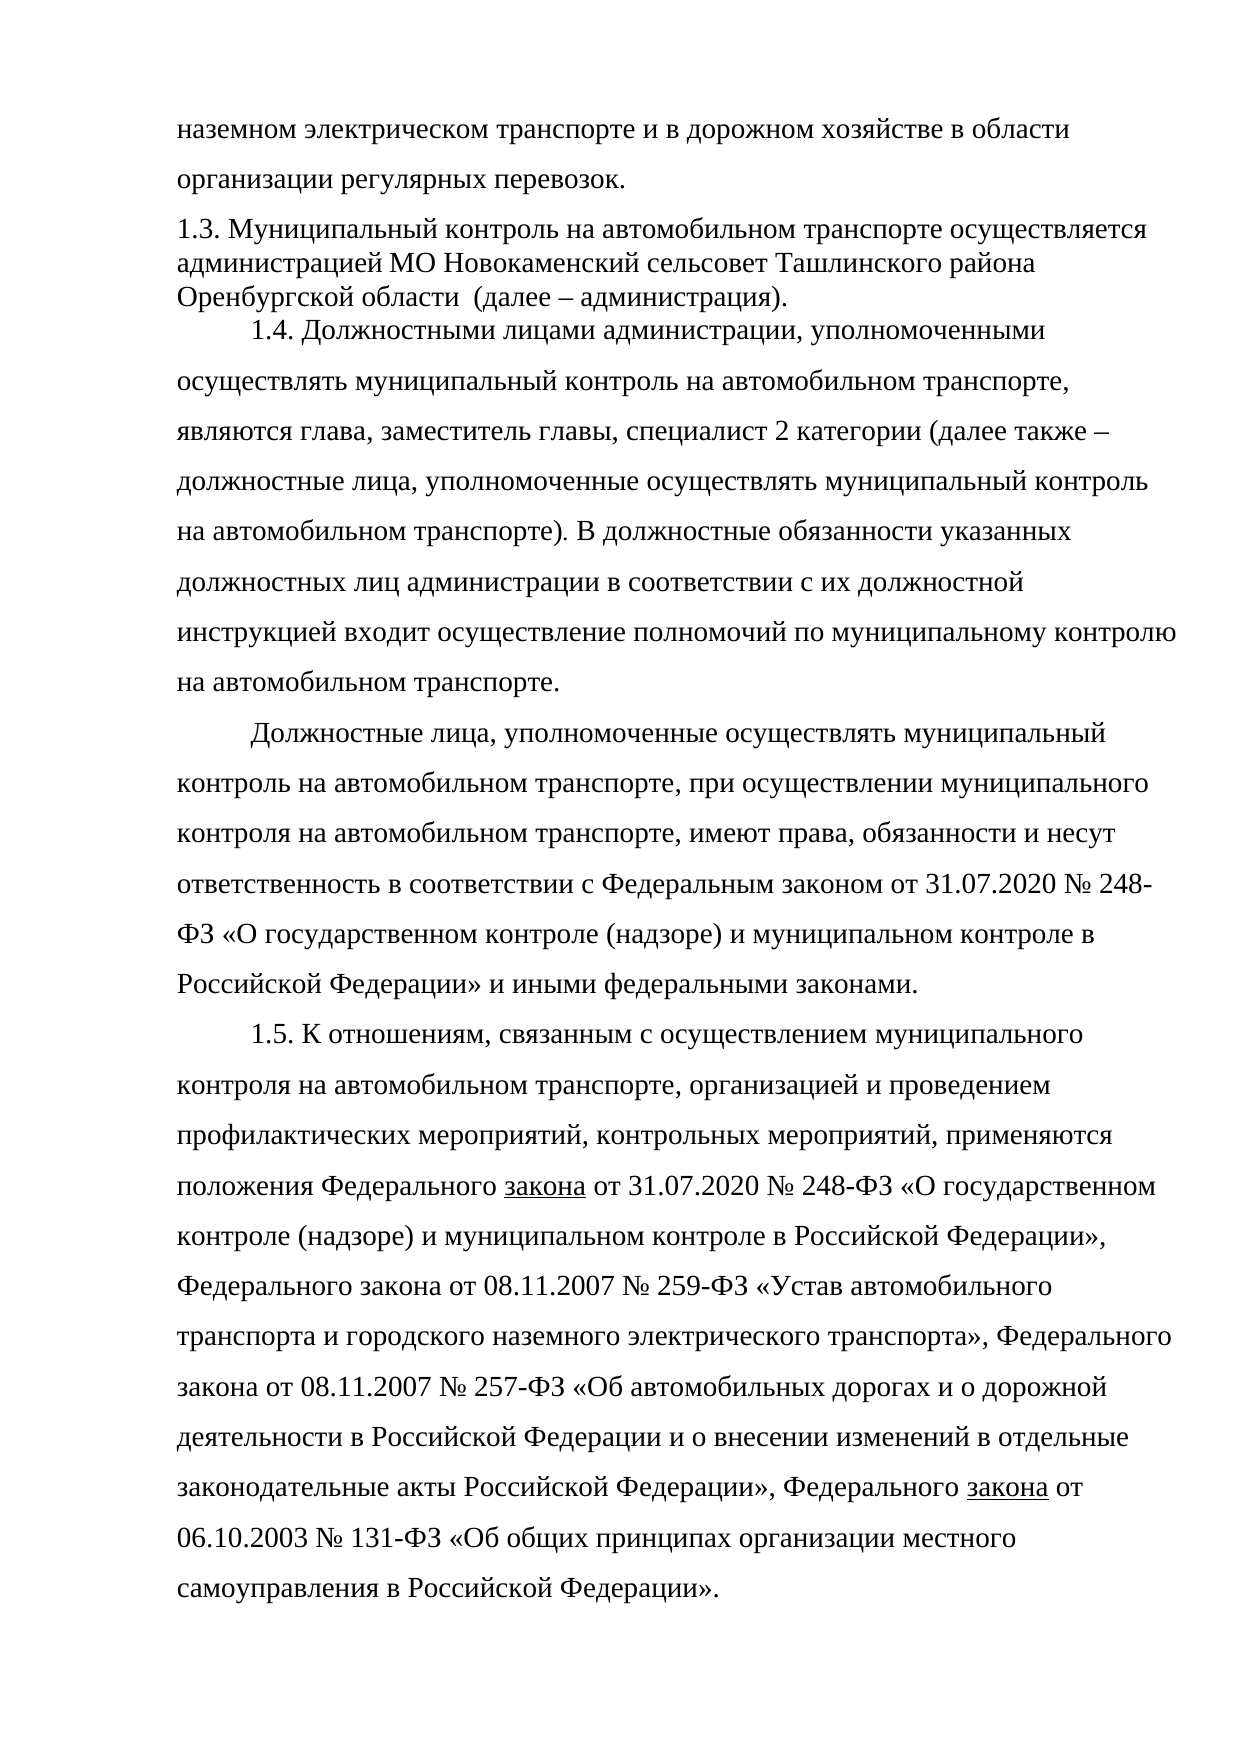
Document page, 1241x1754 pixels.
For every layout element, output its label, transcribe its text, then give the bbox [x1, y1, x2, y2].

text 1.3. Муниципальный контроль на автомобильном транспорте осуществляется администрацией МО Новокаменский сельсовет Ташлинского района Оренбургской области (далее – администрация). [177, 212, 1182, 312]
text Должностные лица, уполномоченные осуществлять муниципальный контроль на автомобильном транспорте, при осуществлении муниципального контроля на автомобильном транспорте, имеют права, обязанности и несут ответственность в соответствии с Федеральным законом от 31.07.2020 № 248-ФЗ «О государственном контроле (надзоре) и муниципальном контроле в Российской Федерации» и иными федеральными законами. [177, 715, 1182, 1000]
text 1.5. К отношениям, связанным с осуществлением муниципального контроля на автомобильном транспорте, организацией и проведением профилактических мероприятий, контрольных мероприятий, применяются положения Федерального закона от 31.07.2020 № 248-ФЗ «О государственном контроле (надзоре) и муниципальном контроле в Российской Федерации», Федерального закона от 08.11.2007 № 259-ФЗ «Устав автомобильного транспорта и городского наземного электрического транспорта», Федерального закона от 08.11.2007 № 257-ФЗ «Об автомобильных дорогах и о дорожной деятельности в Российской Федерации и о внесении изменений в отдельные законодательные акты Российской Федерации», Федерального закона от 06.10.2003 № 131-ФЗ «Об общих принципах организации местного самоуправления в Российской Федерации». [177, 1017, 1182, 1604]
text 1.4. Должностными лицами администрации, уполномоченными осуществлять муниципальный контроль на автомобильном транспорте, являются глава, заместитель главы, специалист 2 категории (далее также – должностные лица, уполномоченные осуществлять муниципальный контроль на автомобильном транспорте). В должностные обязанности указанных должностных лиц администрации в соответствии с их должностной инструкцией входит осуществление полномочий по муниципальному контролю на автомобильном транспорте. [177, 312, 1182, 698]
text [177, 111, 1182, 195]
